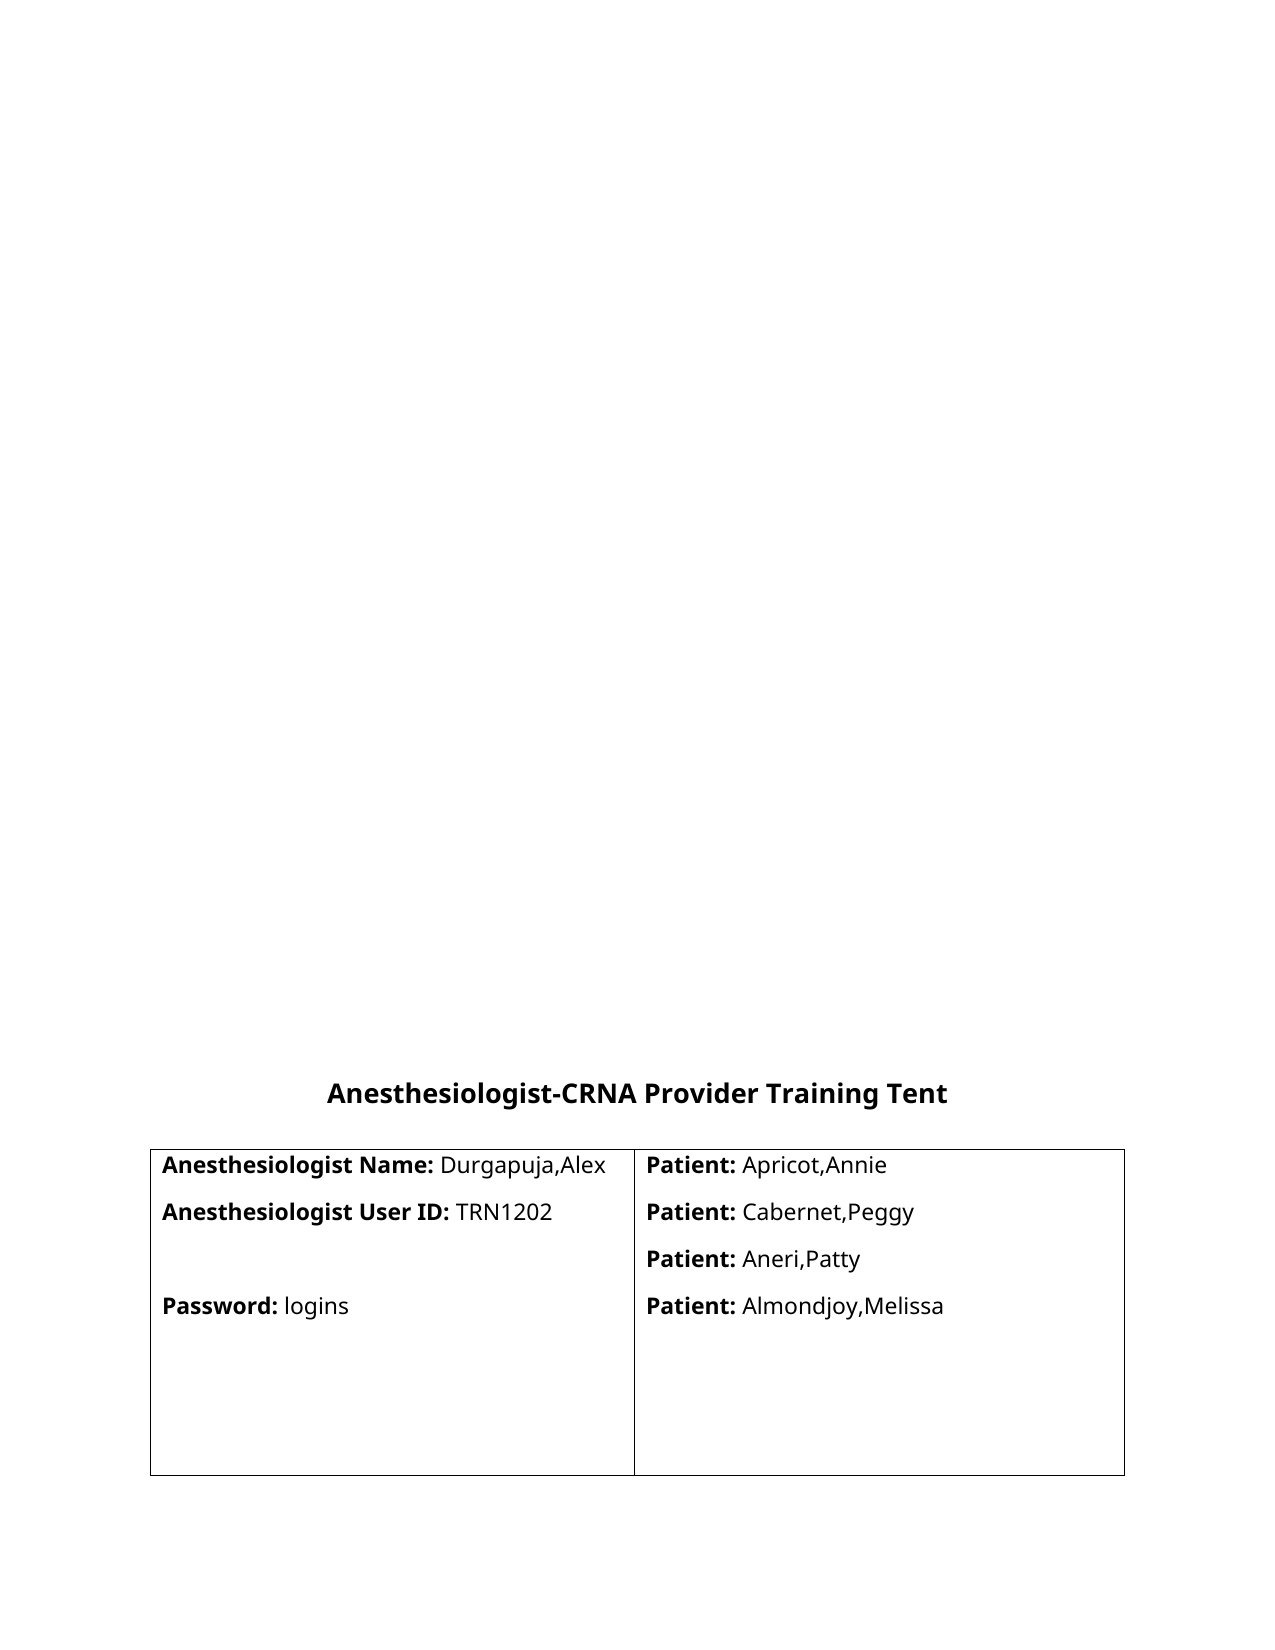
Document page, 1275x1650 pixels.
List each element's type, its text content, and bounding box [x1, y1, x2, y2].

table_header Anesthesiologist Name: Durgapuja,Alex Anesthesiologist User ID: TRN1202 Password: logins [151, 1150, 634, 1475]
text Anesthesiologist-CRNA Provider Training Tent [150, 1075, 1125, 1112]
table_header Patient: Apricot,Annie Patient: Cabernet,Peggy Patient: Aneri,Patty Patient: Almondjoy,Melissa [635, 1150, 1124, 1475]
